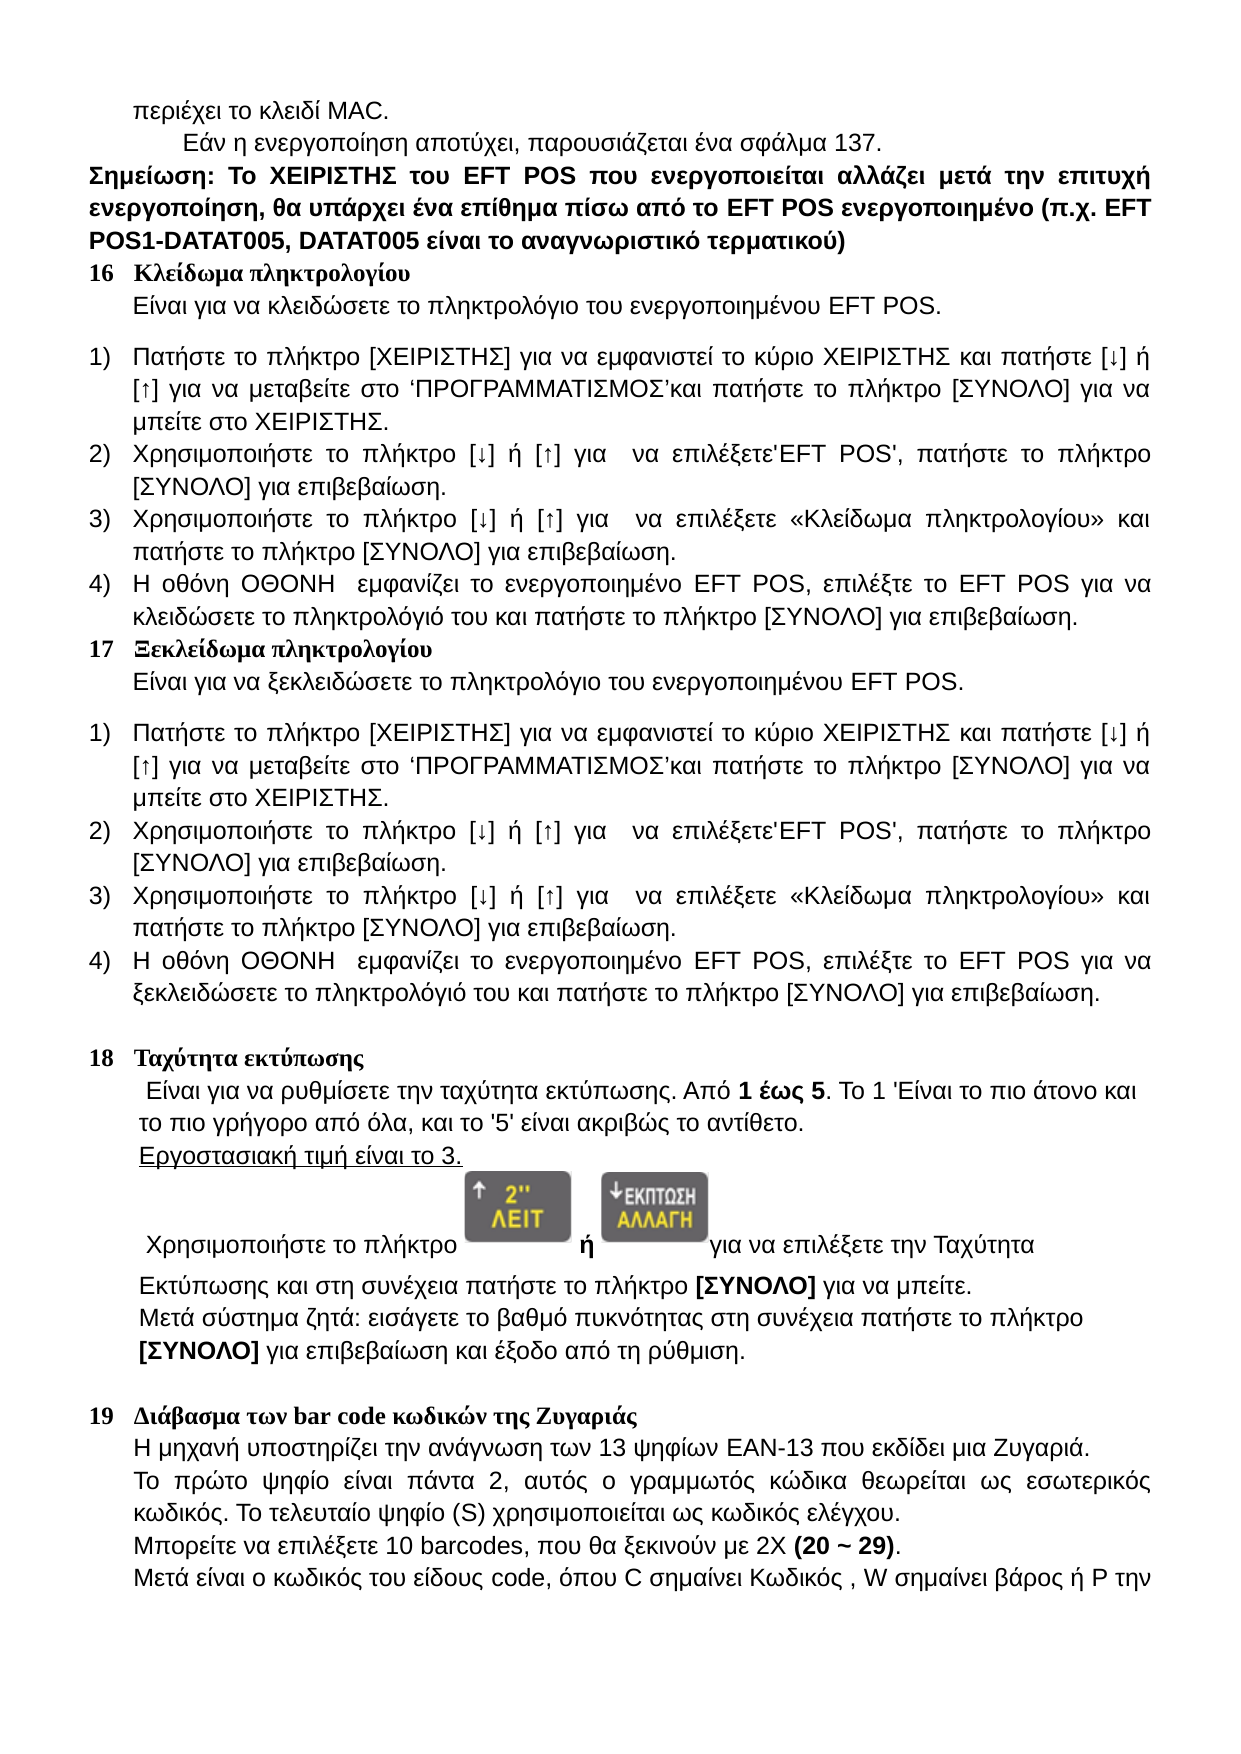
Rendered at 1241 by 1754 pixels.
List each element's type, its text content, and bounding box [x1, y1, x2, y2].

list Χρησιμοποιήστε το πλήκτρο [↓] ή [↑] για να επιλέξετε «Κλείδωμα πληκτρολογίου» και πατήστε το πλήκτρο [ΣΥΝΟΛΟ] για επιβεβαίωση. [89, 503, 1152, 568]
list Χρησιμοποιήστε το πλήκτρο [↓] ή [↑] για να επιλέξετε'EFT POS', πατήστε το πλήκτρο [ΣΥΝΟΛΟ] για επιβεβαίωση. [89, 814, 1152, 879]
text Μετά σύστημα ζητά: εισάγετε το βαθμό πυκνότητας στη συνέχεια πατήστε το πλήκτρο [ΣΥΝΟΛΟ] για επιβεβαίωση και έξοδο από τη ρύθμιση. [139, 1301, 1152, 1366]
list Η οθόνη ΟΘΟΝΗ εμφανίζει το ενεργοποιημένο EFT POS, επιλέξτε το EFT POS για να ξεκλειδώσετε το πληκτρολόγιό του και πατήστε το πλήκτρο [ΣΥΝΟΛΟ] για επιβεβαίωση. [89, 944, 1152, 1009]
list Χρησιμοποιήστε το πλήκτρο [↓] ή [↑] για να επιλέξετε'EFT POS', πατήστε το πλήκτρο [ΣΥΝΟΛΟ] για επιβεβαίωση. [89, 438, 1152, 503]
text Μπορείτε να επιλέξετε 10 barcodes, που θα ξεκινούν με 2Χ (20 ~ 29). [133, 1529, 1152, 1561]
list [132, 94, 1152, 126]
subtitle Κλείδωμα πληκτρολογίου [89, 256, 1152, 289]
text Εργοστασιακή τιμή είναι το 3. [139, 1139, 1152, 1171]
text Το πρώτο ψηφίο είναι πάντα 2, αυτός ο γραμμωτός κώδικα θεωρείται ως εσωτερικός κωδικός. Το τελευταίο ψηφίο (S) χρησιμοποιείται ως κωδικός ελέγχου. [133, 1464, 1152, 1529]
list Η οθόνη ΟΘΟΝΗ εμφανίζει το ενεργοποιημένο EFT POS, επιλέξτε το EFT POS για να κλειδώσετε το πληκτρολόγιό του και πατήστε το πλήκτρο [ΣΥΝΟΛΟ] για επιβεβαίωση. [89, 568, 1152, 633]
subtitle Διάβασμα των bar code κωδικών της Ζυγαριάς [89, 1399, 1152, 1431]
subtitle Ξεκλείδωμα πληκτρολογίου [89, 633, 1152, 665]
subtitle Ταχύτητα εκτύπωσης [89, 1041, 1152, 1074]
text Είναι για να ξεκλειδώσετε το πληκτρολόγιο του ενεργοποιημένου EFT POS. [132, 665, 1152, 698]
text Είναι για να κλειδώσετε το πληκτρολόγιο του ενεργοποιημένου EFT POS. [132, 289, 1152, 321]
picture [601, 1172, 710, 1244]
picture [464, 1171, 573, 1244]
text Χρησιμοποιήστε το πλήκτρο ή για να επιλέξετε την Ταχύτητα Εκτύπωσης και στη συνέχεια πατήστε το πλήκτρο [ΣΥΝΟΛΟ] για να μπείτε. [139, 1171, 1152, 1301]
list Χρησιμοποιήστε το πλήκτρο [↓] ή [↑] για να επιλέξετε «Κλείδωμα πληκτρολογίου» και πατήστε το πλήκτρο [ΣΥΝΟΛΟ] για επιβεβαίωση. [89, 879, 1152, 944]
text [133, 1561, 1152, 1594]
text Είναι για να ρυθμίσετε την ταχύτητα εκτύπωσης. Από 1 έως 5. Το 1 'Είναι το πιο άτονο και το πιο γρήγορο από όλα, και το '5' είναι ακριβώς το αντίθετο. [139, 1074, 1152, 1139]
list Εάν η ενεργοποίηση αποτύχει, παρουσιάζεται ένα σφάλμα 137. [132, 126, 1152, 159]
text Η μηχανή υποστηρίζει την ανάγνωση των 13 ψηφίων EAN-13 που εκδίδει μια Ζυγαριά. [133, 1431, 1152, 1464]
text Σημείωση: Το ΧΕΙΡΙΣΤΗΣ του EFT POS που ενεργοποιείται αλλάζει μετά την επιτυχή ενεργοποίηση, θα υπάρχει ένα επίθημα πίσω από το EFT POS ενεργοποιημένο (π.χ. EFT POS1-DATAT005, DATAT005 είναι το αναγνωριστικό τερματικού) [89, 159, 1152, 256]
